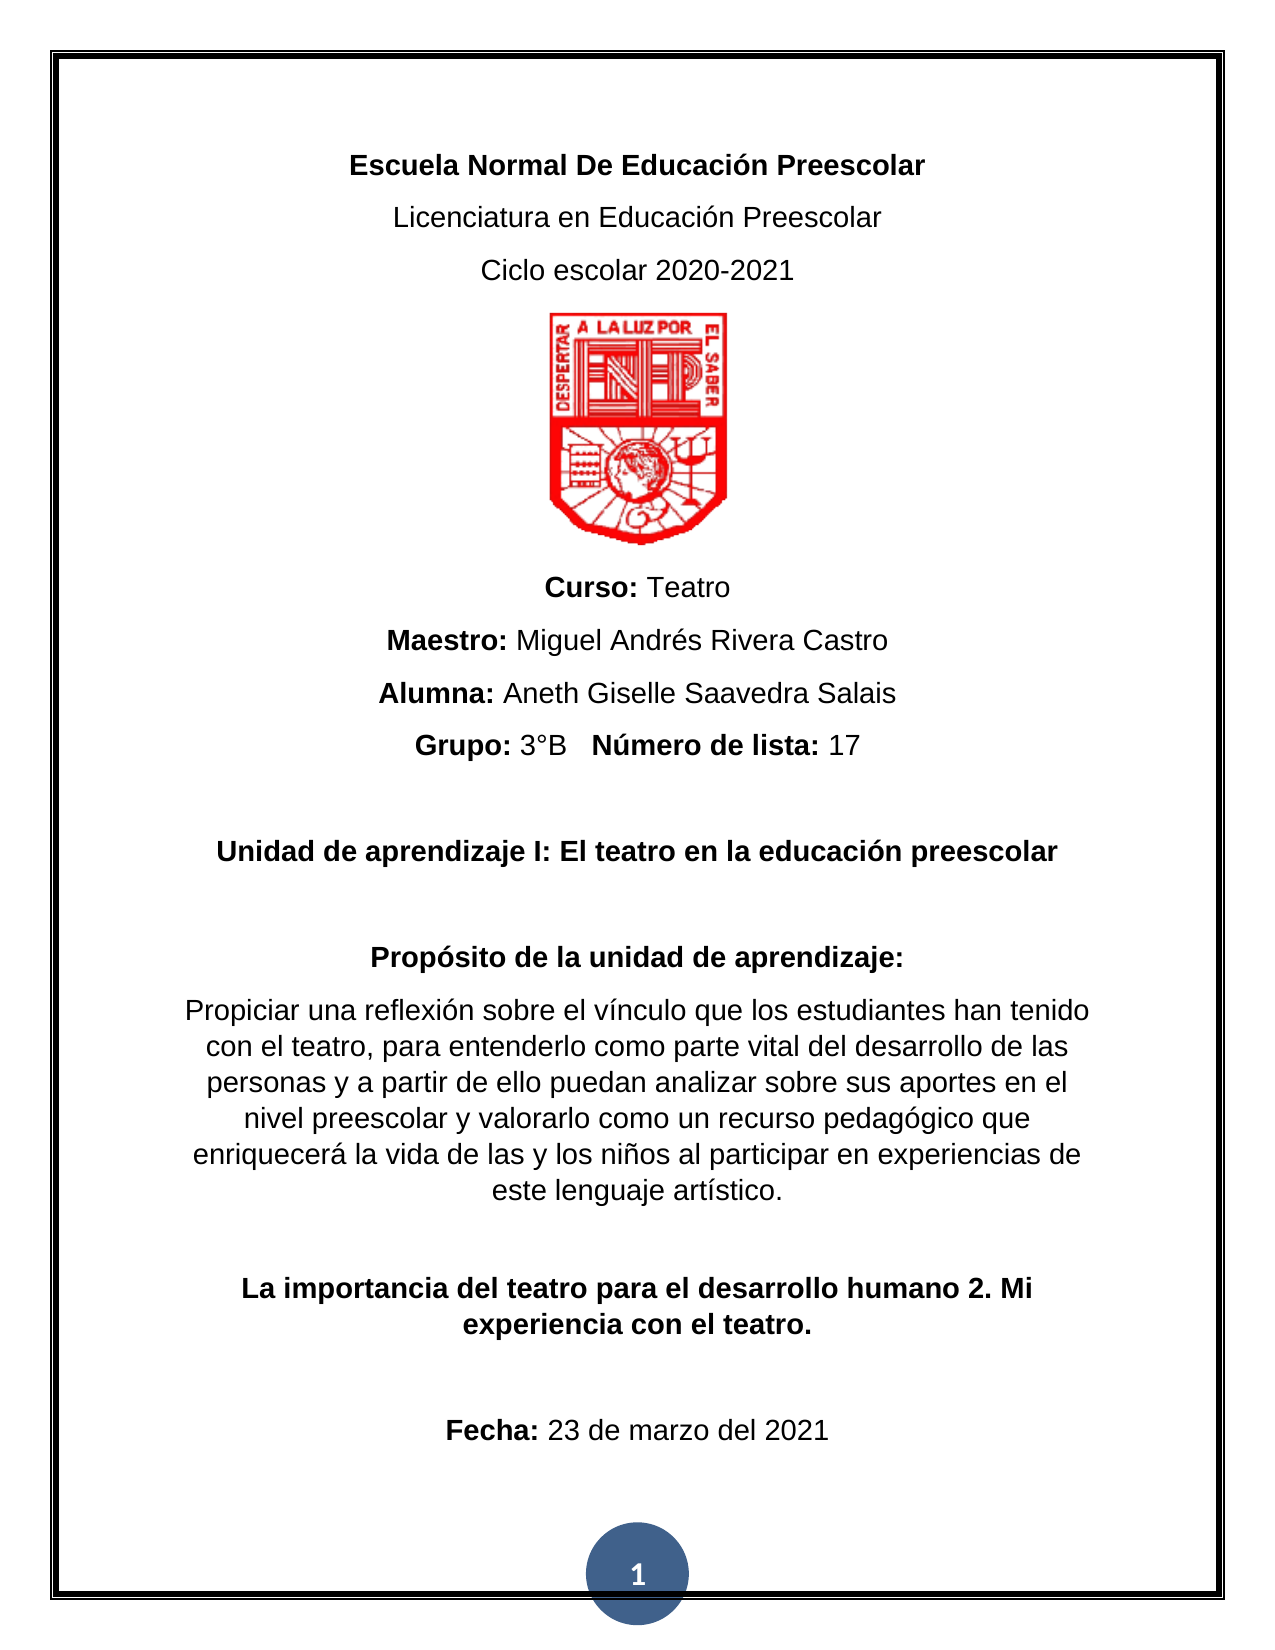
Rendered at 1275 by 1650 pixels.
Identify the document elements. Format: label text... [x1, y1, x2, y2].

text Fecha: 23 de marzo del 2021 [177, 1413, 1098, 1446]
text Escuela Normal De Educación Preescolar [177, 147, 1098, 181]
text La importancia del teatro para el desarrollo humano 2. Mi experiencia con el teatro. [177, 1271, 1098, 1341]
text Ciclo escolar 2020-2021 [177, 253, 1098, 287]
picture [534, 308, 741, 549]
text Curso: Teatro [177, 570, 1098, 603]
text Alumna: Aneth Giselle Saavedra Salais [177, 676, 1098, 709]
text Propiciar una reflexión sobre el vínculo que los estudiantes han tenido con el teatro, para entenderlo como parte vital del desarrollo de las personas y a partir de ello puedan analizar sobre sus aportes en el nivel preescolar y valorarlo como un recurso pedagógico que enriquecerá la vida de las y los niños al participar en experiencias de este lenguaje artístico. [177, 992, 1098, 1207]
text Grupo: 3°B Número de lista: 17 [177, 728, 1098, 762]
text Unidad de aprendizaje I: El teatro en la educación preescolar [177, 834, 1098, 868]
text Licenciatura en Educación Preescolar [177, 200, 1098, 234]
text Maestro: Miguel Andrés Rivera Castro [177, 623, 1098, 656]
text Propósito de la unidad de aprendizaje: [177, 940, 1098, 973]
